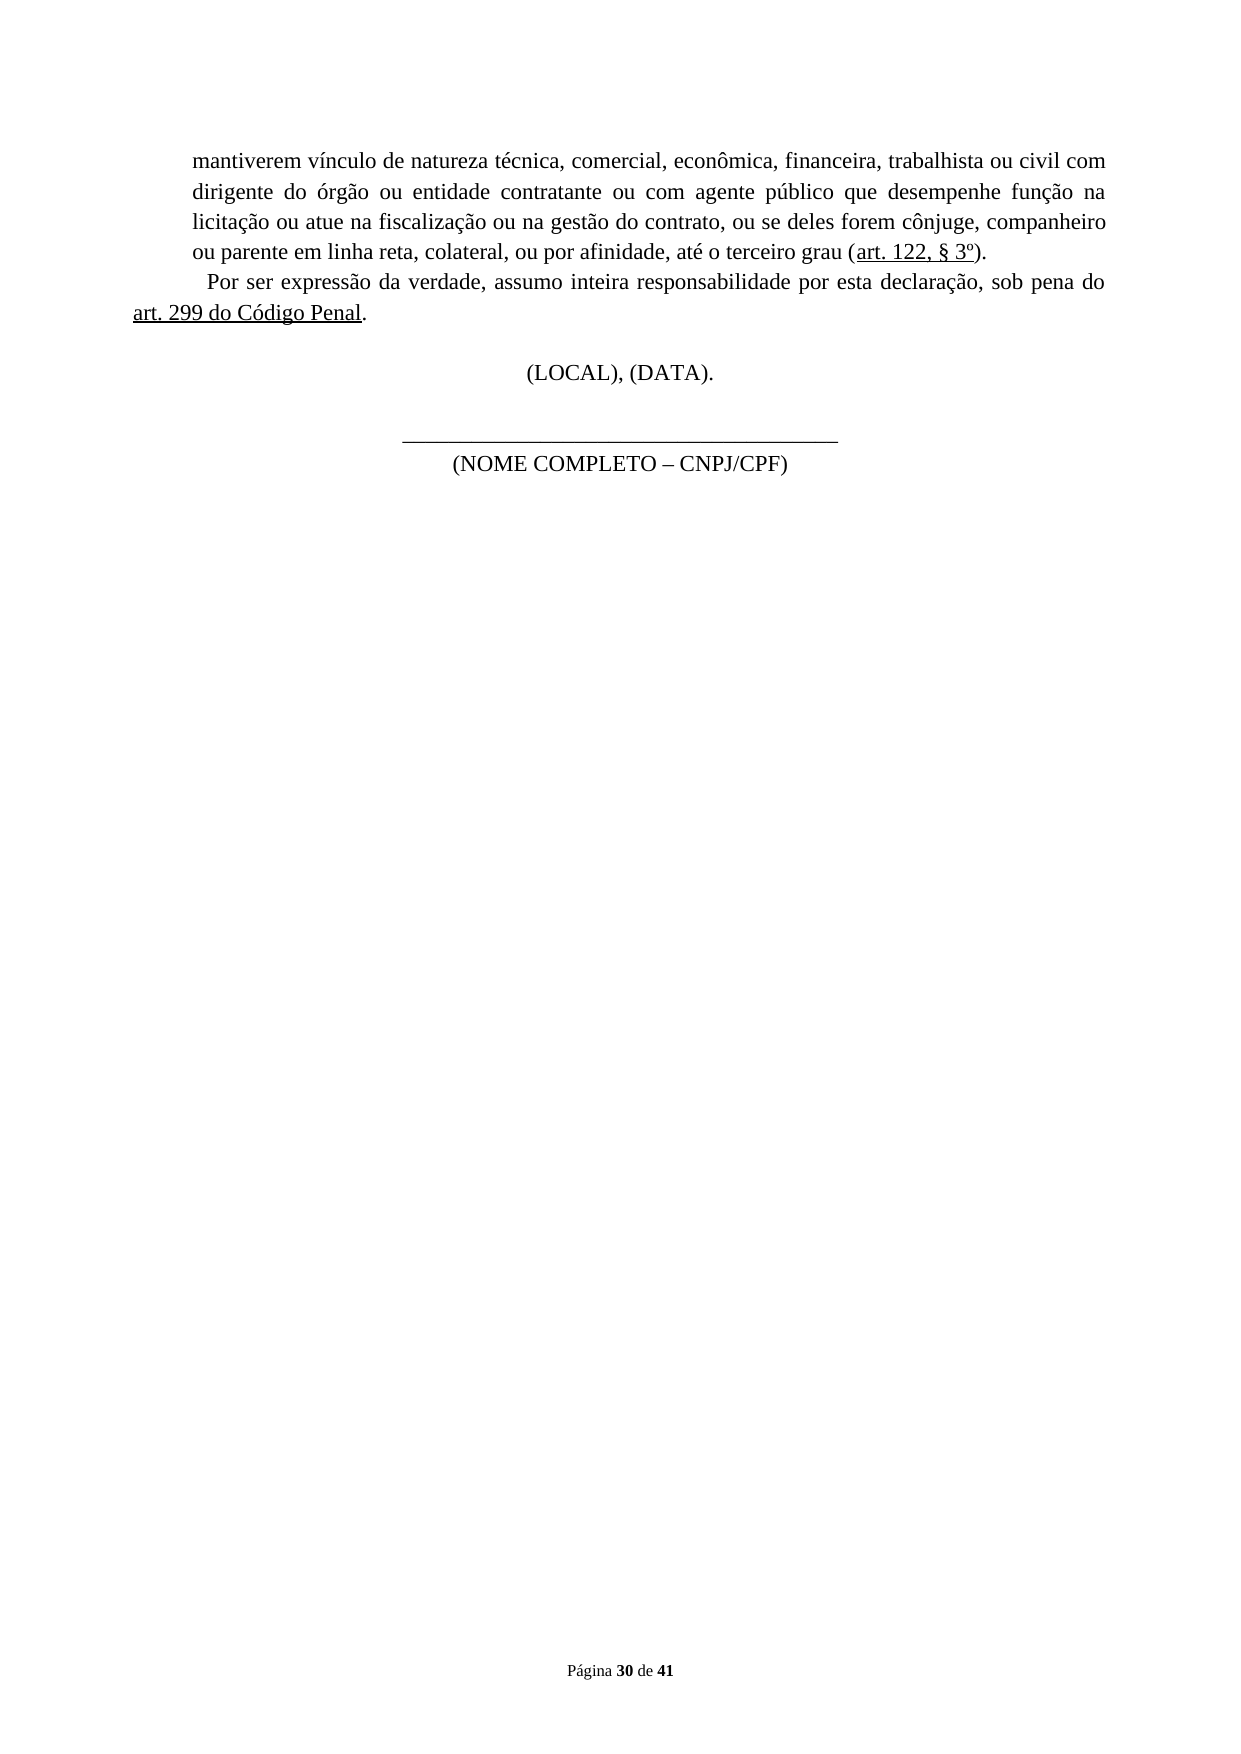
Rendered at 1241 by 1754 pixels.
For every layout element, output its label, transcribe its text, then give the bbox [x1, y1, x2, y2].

text Por ser expressão da verdade, assumo inteira responsabilidade por esta declaração, sob pena do art. 299 do Código Penal. [133, 268, 1107, 325]
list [192, 148, 1107, 264]
text (LOCAL), (DATA). [133, 359, 1107, 385]
text (NOME COMPLETO – CNPJ/CPF) [133, 450, 1107, 476]
text ______________________________________ [133, 419, 1107, 446]
